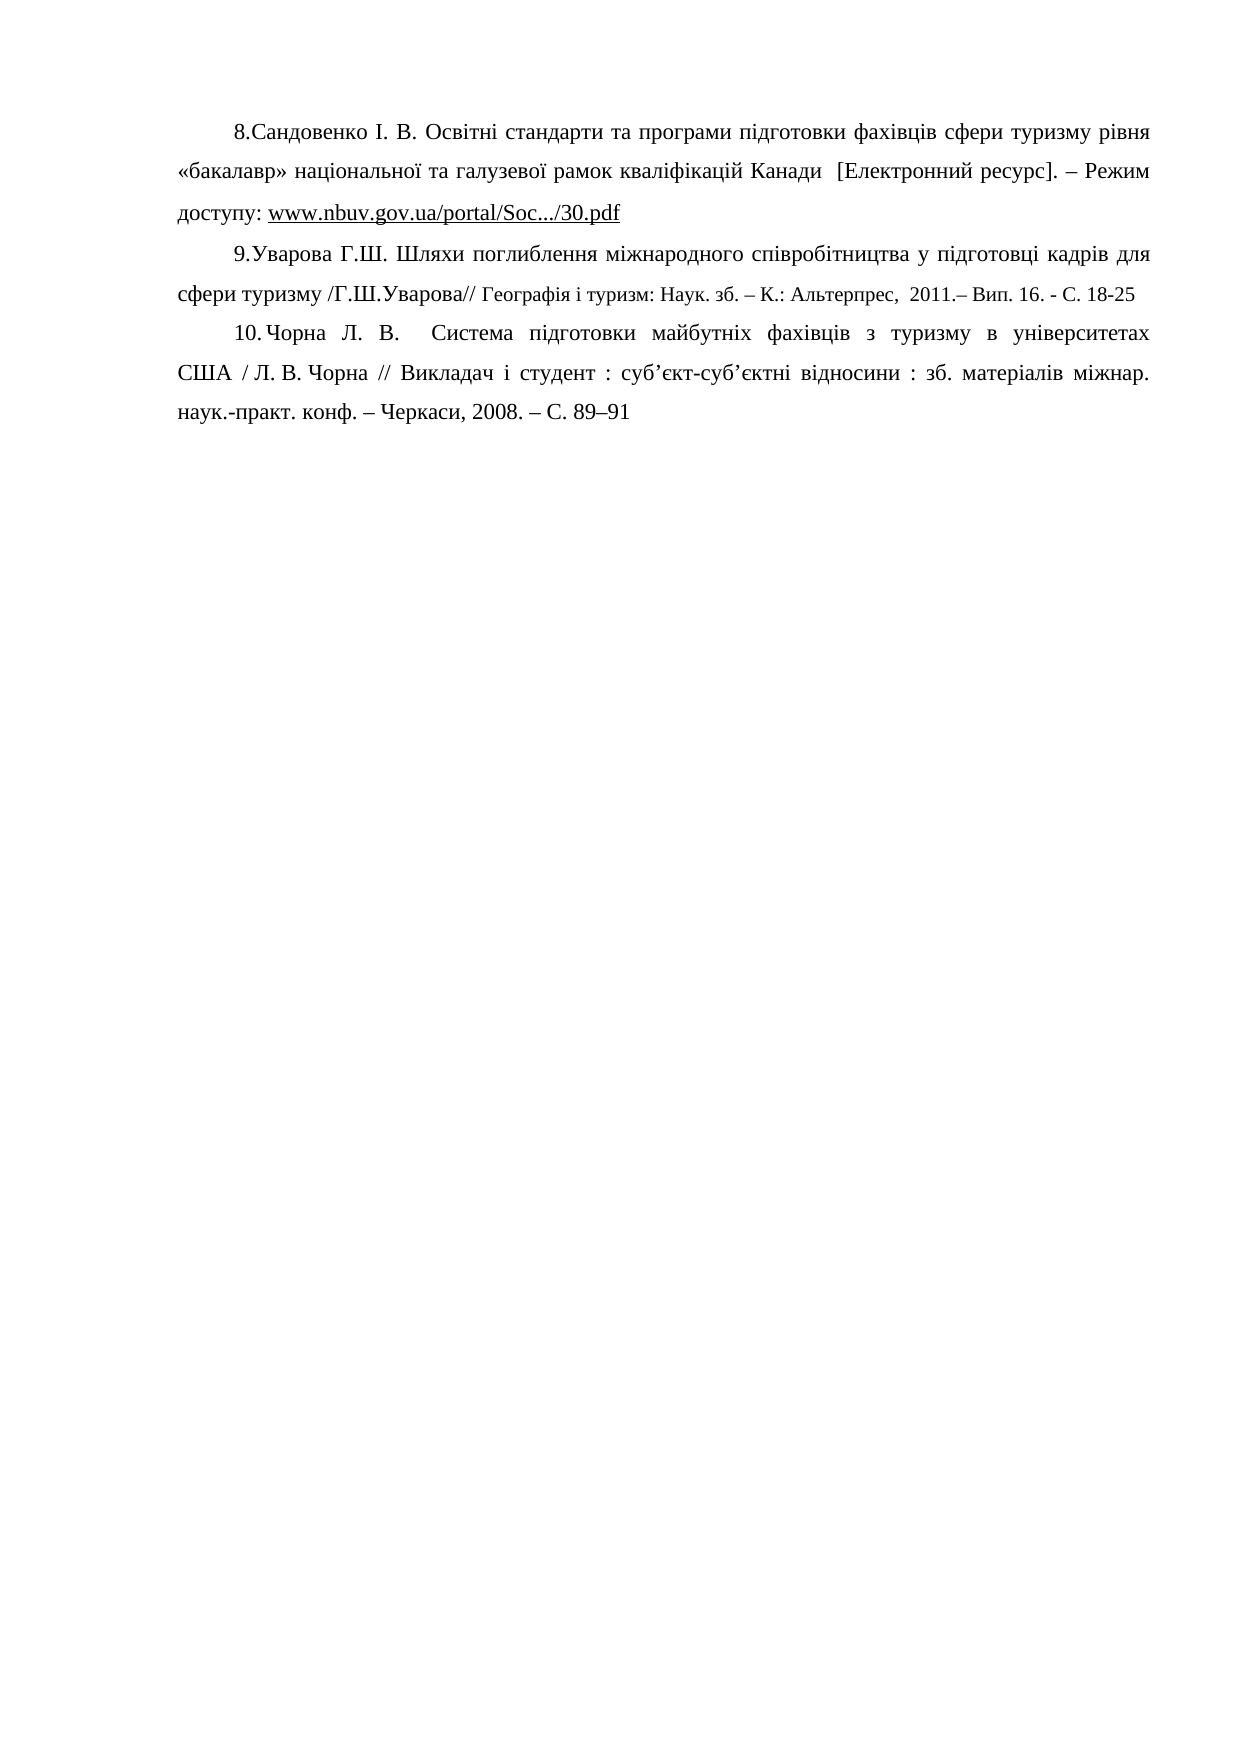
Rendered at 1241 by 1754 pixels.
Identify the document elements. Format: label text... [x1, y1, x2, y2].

list Чорна Л. В. Система підготовки майбутніх фахівців з туризму в університетах США / Л. В. Чорна // Викладач і студент : суб’єкт-суб’єктні відносини : зб. матеріалів міжнар. наук.-практ. конф. – Черкаси, 2008. – С. 89–91 [177, 319, 1152, 424]
list Уварова Г.Ш. Шляхи поглиблення міжнародного співробітництва у підготовці кадрів для сфери туризму /Г.Ш.Уварова// Географія і туризм: Наук. зб. – К.: Альтерпрес, 2011.– Вип. 16. - С. 18-25 [177, 240, 1152, 306]
list Сандовенко І. В. Освітні стандарти та програми підготовки фахівців сфери туризму рівня «бакалавр» національної та галузевої рамок кваліфікацій Канади [Електронний ресурс]. – Режим доступу: www.nbuv.gov.ua/portal/Soc.../30.pdf [177, 118, 1152, 226]
